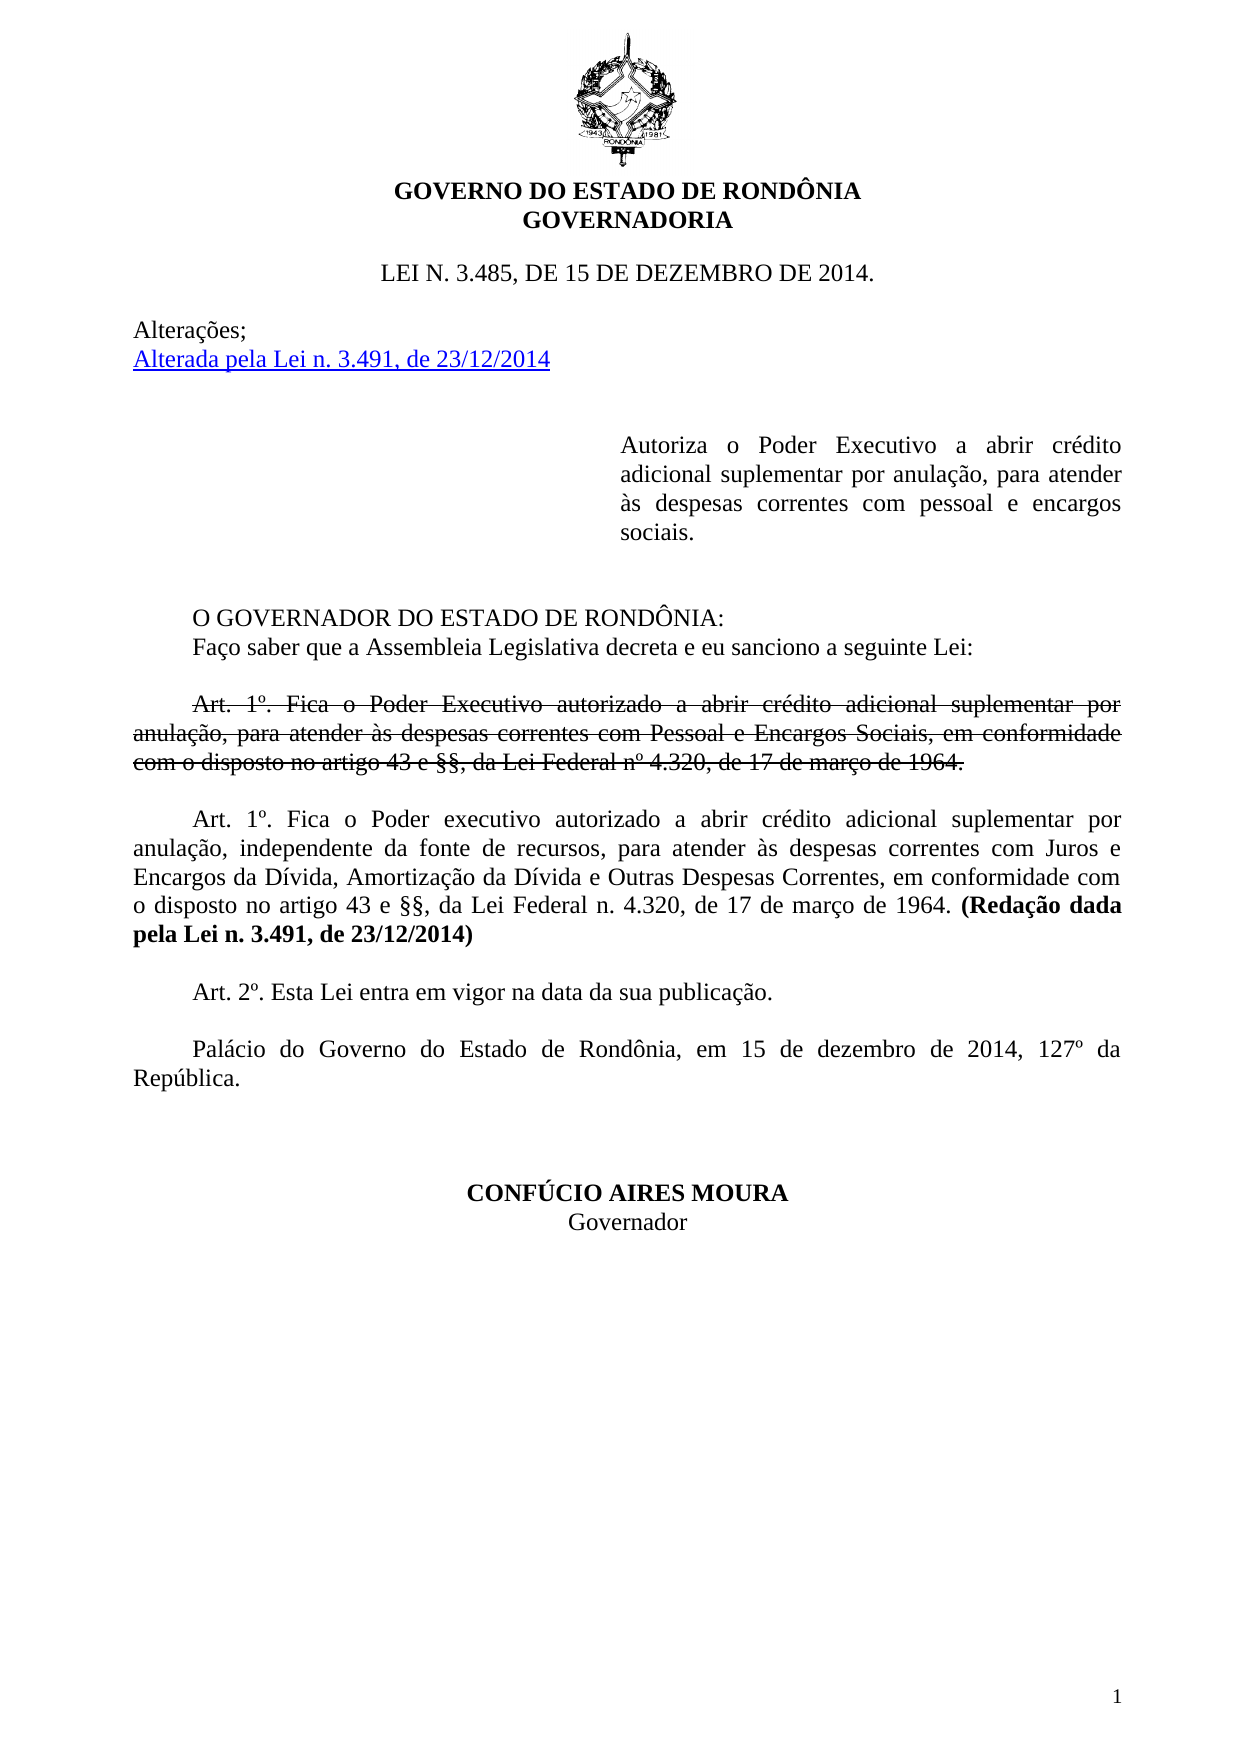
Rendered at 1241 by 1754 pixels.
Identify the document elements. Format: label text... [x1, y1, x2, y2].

text Palácio do Governo do Estado de Rondônia, em 15 de dezembro de 2014, 127º da República. [133, 1034, 1122, 1092]
subtitle LEI N. 3.485, DE 15 DE DEZEMBRO DE 2014. [133, 258, 1122, 287]
text Faço saber que a Assembleia Legislativa decreta e eu sanciono a seguinte Lei: [133, 632, 1122, 661]
text Alterada pela Lei n. 3.491, de 23/12/2014 [133, 344, 1122, 373]
text Alterações; [133, 316, 1122, 344]
text Art. 2º. Esta Lei entra em vigor na data da sua publicação. [133, 977, 1122, 1006]
text Autoriza o Poder Executivo a abrir crédito adicional suplementar por anulação, para atender às despesas correntes com pessoal e encargos sociais. [620, 431, 1122, 546]
text Governador [133, 1207, 1122, 1236]
text Art. 1º. Fica o Poder Executivo autorizado a abrir crédito adicional suplementar por anulação, para atender às despesas correntes com Pessoal e Encargos Sociais, em conformidade com o disposto no artigo 43 e §§, da Lei Federal nº 4.320, de 17 de março de 1964. [133, 735, 1122, 776]
text CONFÚCIO AIRES MOURA [133, 1178, 1122, 1207]
text O GOVERNADOR DO ESTADO DE RONDÔNIA: [133, 603, 1122, 632]
text Art. 1º. Fica o Poder executivo autorizado a abrir crédito adicional suplementar por anulação, independente da fonte de recursos, para atender às despesas correntes com Juros e Encargos da Dívida, Amortização da Dívida e Outras Despesas Correntes, em conformidade com o disposto no artigo 43 e §§, da Lei Federal n. 4.320, de 17 de março de 1964. (Redação dada pela Lei n. 3.491, de 23/12/2014) [133, 804, 1122, 948]
text Art. 1º. Fica o Poder Executivo autorizado a abrir crédito adicional suplementar por anulação, para atender às despesas correntes com Pessoal e Encargos Sociais, em conformidade com o disposto no artigo 43 e §§, da Lei Federal nº 4.320, de 17 de março de 1964. [133, 689, 1122, 734]
